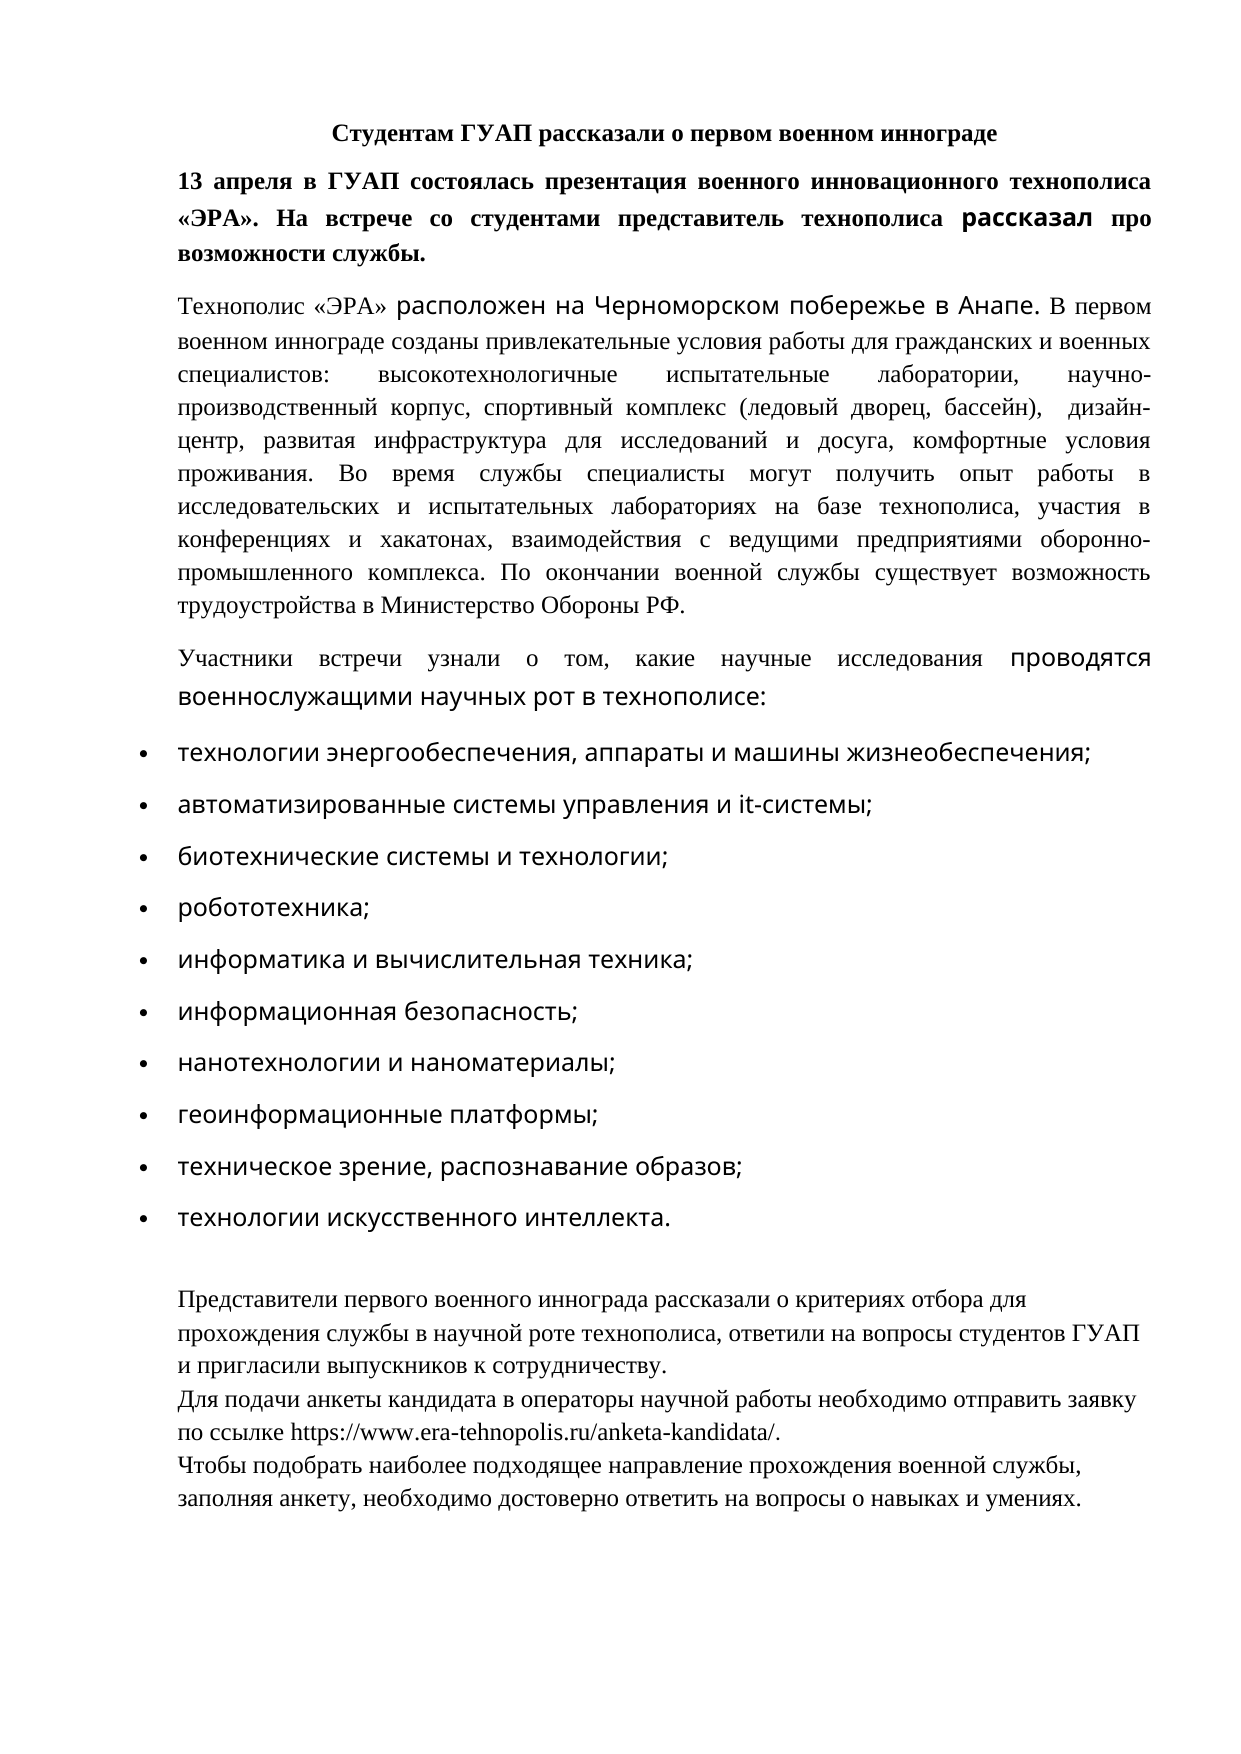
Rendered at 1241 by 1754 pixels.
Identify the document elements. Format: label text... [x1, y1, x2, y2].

list биотехнические системы и технологии; [140, 838, 1152, 872]
text Технополис «ЭРА» расположен на Черноморском побережье в Анапе. В первом военном иннограде созданы привлекательные условия работы для гражданских и военных специалистов: высокотехнологичные испытательные лаборатории, научно-производственный корпус, спортивный комплекс (ледовый дворец, бассейн), дизайн-центр, развитая инфраструктура для исследований и досуга, комфортные условия проживания. Во время службы специалисты могут получить опыт работы в исследовательских и испытательных лабораториях на базе технополиса, участия в конференциях и хакатонах, взаимодействия с ведущими предприятиями оборонно-промышленного комплекса. По окончании военной службы существует возможность трудоустройства в Министерство Обороны РФ. [177, 288, 1152, 619]
list автоматизированные системы управления и it-системы; [140, 787, 1152, 821]
list нанотехнологии и наноматериалы; [140, 1045, 1152, 1079]
list и пригласили выпускников к сотрудничеству. [177, 1351, 1152, 1379]
list прохождения службы в научной роте технополиса, ответили на вопросы студентов ГУАП [177, 1318, 1152, 1346]
list Для подачи анкеты кандидата в операторы научной работы необходимо отправить заявку [177, 1384, 1152, 1412]
list робототехника; [140, 890, 1152, 924]
list техническое зрение, распознавание образов; [140, 1148, 1152, 1182]
list заполняя анкету, необходимо достоверно ответить на вопросы о навыках и умениях. [177, 1483, 1152, 1512]
list геоинформационные платформы; [140, 1097, 1152, 1131]
list Чтобы подобрать наиболее подходящее направление прохождения военной службы, [177, 1450, 1152, 1479]
list Представители первого военного иннограда рассказали о критериях отбора для [177, 1284, 1152, 1313]
list технологии искусственного интеллекта. [140, 1200, 1152, 1234]
list информационная безопасность; [140, 993, 1152, 1027]
list по ссылке https://www.era-tehnopolis.ru/anketa-kandidata/. [177, 1417, 1152, 1446]
text 13 апреля в ГУАП состоялась презентация военного инновационного технополиса «ЭРА». На встрече со студентами представитель технополиса рассказал про возможности службы. [177, 166, 1152, 267]
list технологии энергообеспечения, аппараты и машины жизнеобеспечения; [140, 735, 1152, 769]
list информатика и вычислительная техника; [140, 942, 1152, 976]
text Участники встречи узнали о том, какие научные исследования проводятся военнослужащими научных рот в технополисе: [177, 640, 1152, 713]
text Студентам ГУАП рассказали о первом военном иннограде [177, 118, 1152, 147]
